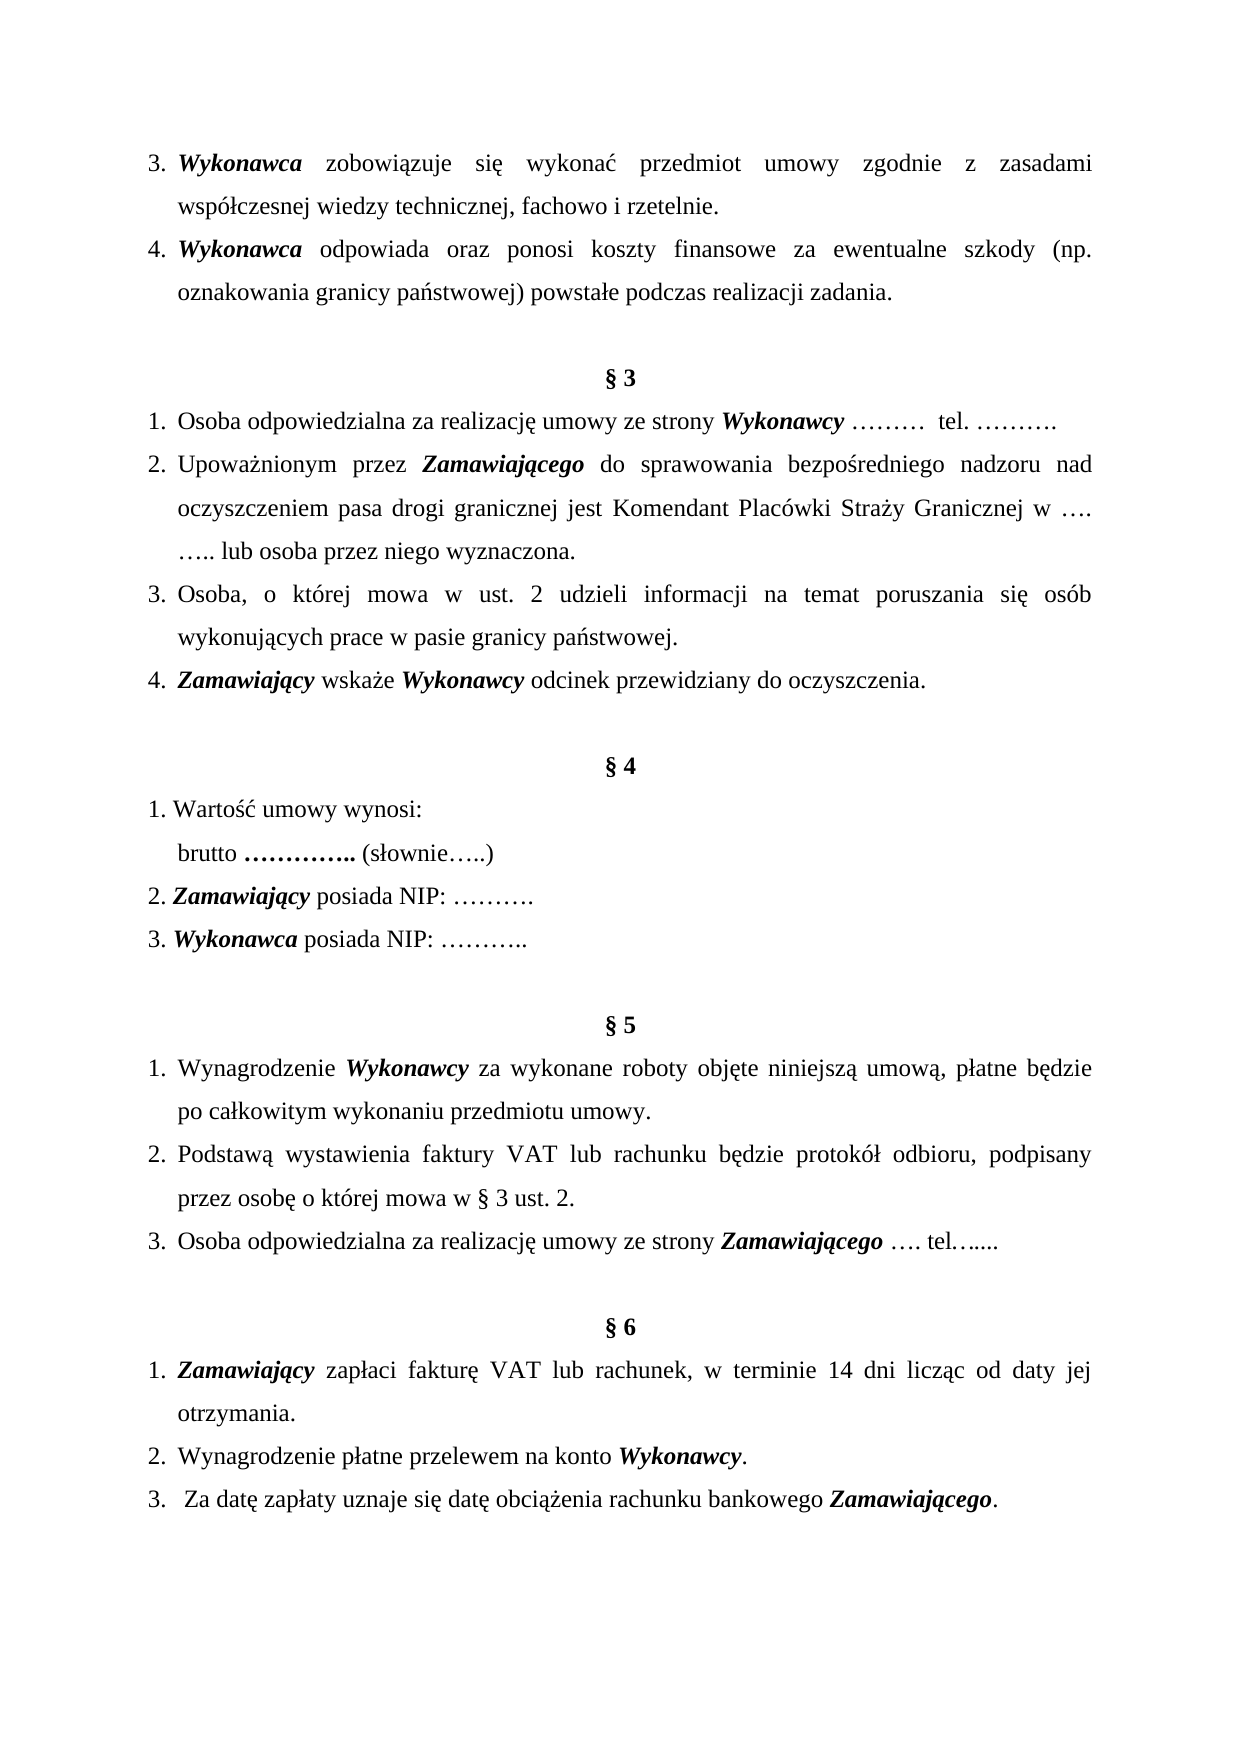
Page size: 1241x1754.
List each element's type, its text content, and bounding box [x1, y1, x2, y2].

text brutto ………….. (słownie…..) [177, 838, 1093, 866]
list Osoba, o której mowa w ust. 2 udzieli informacji na temat poruszania się osób wykonujących prace w pasie granicy państwowej. [148, 579, 1093, 651]
list Zamawiający zapłaci fakturę VAT lub rachunek, w terminie 14 dni licząc od daty jej otrzymania. [148, 1355, 1093, 1427]
list Za datę zapłaty uznaje się datę obciążenia rachunku bankowego Zamawiającego. [148, 1484, 1093, 1513]
list Wynagrodzenie Wykonawcy za wykonane roboty objęte niniejszą umową, płatne będzie po całkowitym wykonaniu przedmiotu umowy. [148, 1053, 1093, 1125]
list Osoba odpowiedzialna za realizację umowy ze strony Zamawiającego …. tel….... [148, 1226, 1093, 1254]
list Wykonawca zobowiązuje się wykonać przedmiot umowy zgodnie z zasadami współczesnej wiedzy technicznej, fachowo i rzetelnie. [148, 148, 1093, 219]
list Podstawą wystawienia faktury VAT lub rachunku będzie protokół odbioru, podpisany przez osobę o której mowa w § 3 ust. 2. [148, 1139, 1093, 1211]
list Zamawiający wskaże Wykonawcy odcinek przewidziany do oczyszczenia. [148, 665, 1093, 694]
list Osoba odpowiedzialna za realizację umowy ze strony Wykonawcy ……… tel. ………. [148, 406, 1093, 435]
text § 5 [148, 1010, 1093, 1039]
text 1. Wartość umowy wynosi: [148, 794, 1093, 823]
list Upoważnionym przez Zamawiającego do sprawowania bezpośredniego nadzoru nad oczyszczeniem pasa drogi granicznej jest Komendant Placówki Straży Granicznej w …. ….. lub osoba przez niego wyznaczona. [148, 449, 1093, 564]
text 2. Zamawiający posiada NIP: ………. [148, 881, 1093, 909]
text 3. Wykonawca posiada NIP: ……….. [148, 924, 1093, 953]
text § 6 [148, 1312, 1093, 1341]
text § 4 [148, 751, 1093, 780]
list Wykonawca odpowiada oraz ponosi koszty finansowe za ewentualne szkody (np. oznakowania granicy państwowej) powstałe podczas realizacji zadania. [148, 234, 1093, 306]
list Wynagrodzenie płatne przelewem na konto Wykonawcy. [148, 1441, 1093, 1470]
text § 3 [148, 363, 1093, 392]
